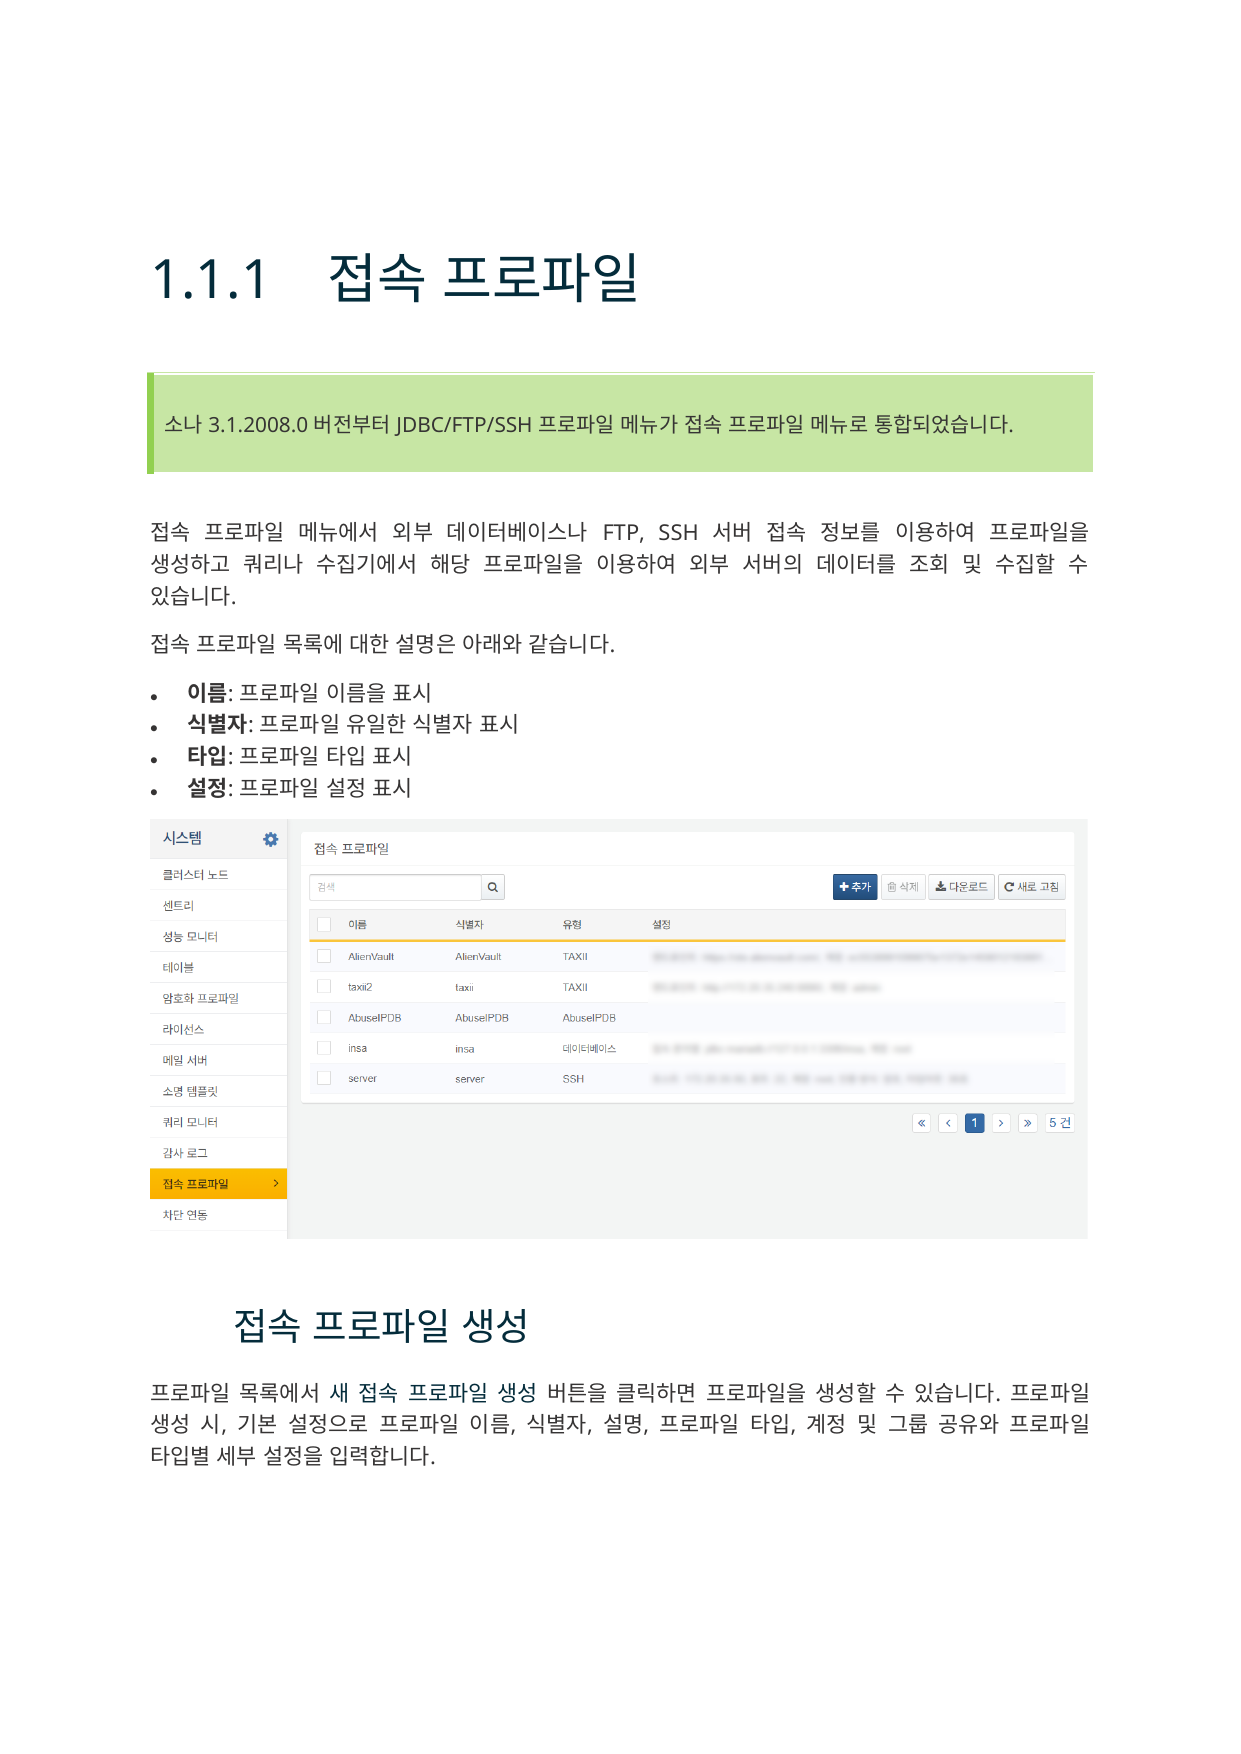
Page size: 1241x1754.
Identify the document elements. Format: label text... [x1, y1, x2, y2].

subtitle 접속 프로파일 생성 [150, 1296, 1090, 1351]
subtitle 접속 프로파일 [150, 236, 1090, 314]
picture [150, 819, 1088, 1239]
list 이름: 프로파일 이름을 표시 [150, 676, 1090, 707]
text 접속 프로파일 목록에 대한 설명은 아래와 같습니다. [150, 627, 1090, 659]
text 접속 프로파일 메뉴에서 외부 데이터베이스나 FTP, SSH 서버 접속 정보를 이용하여 프로파일을 생성하고 쿼리나 수집기에서 해당 프로파일을 이용하여 외부 서버의 데이터를 조회 및 수집할 수 있습니다. [150, 515, 1090, 611]
text 소나 3.1.2008.0 버전부터 JDBC/FTP/SSH 프로파일 메뉴가 접속 프로파일 메뉴로 통합되었습니다. [154, 375, 1093, 472]
text 프로파일 목록에서 새 접속 프로파일 생성 버튼을 클릭하면 프로파일을 생성할 수 있습니다. 프로파일 생성 시, 기본 설정으로 프로파일 이름, 식별자, 설명, 프로파일 타입, 계정 및 그룹 공유와 프로파일 타입별 세부 설정을 입력합니다. [150, 1376, 1090, 1471]
picture [511, 1383, 515, 1395]
list 식별자: 프로파일 유일한 식별자 표시 [150, 707, 1090, 739]
list 타입: 프로파일 타입 표시 [150, 739, 1090, 771]
list 설정: 프로파일 설정 표시 [150, 771, 1090, 803]
